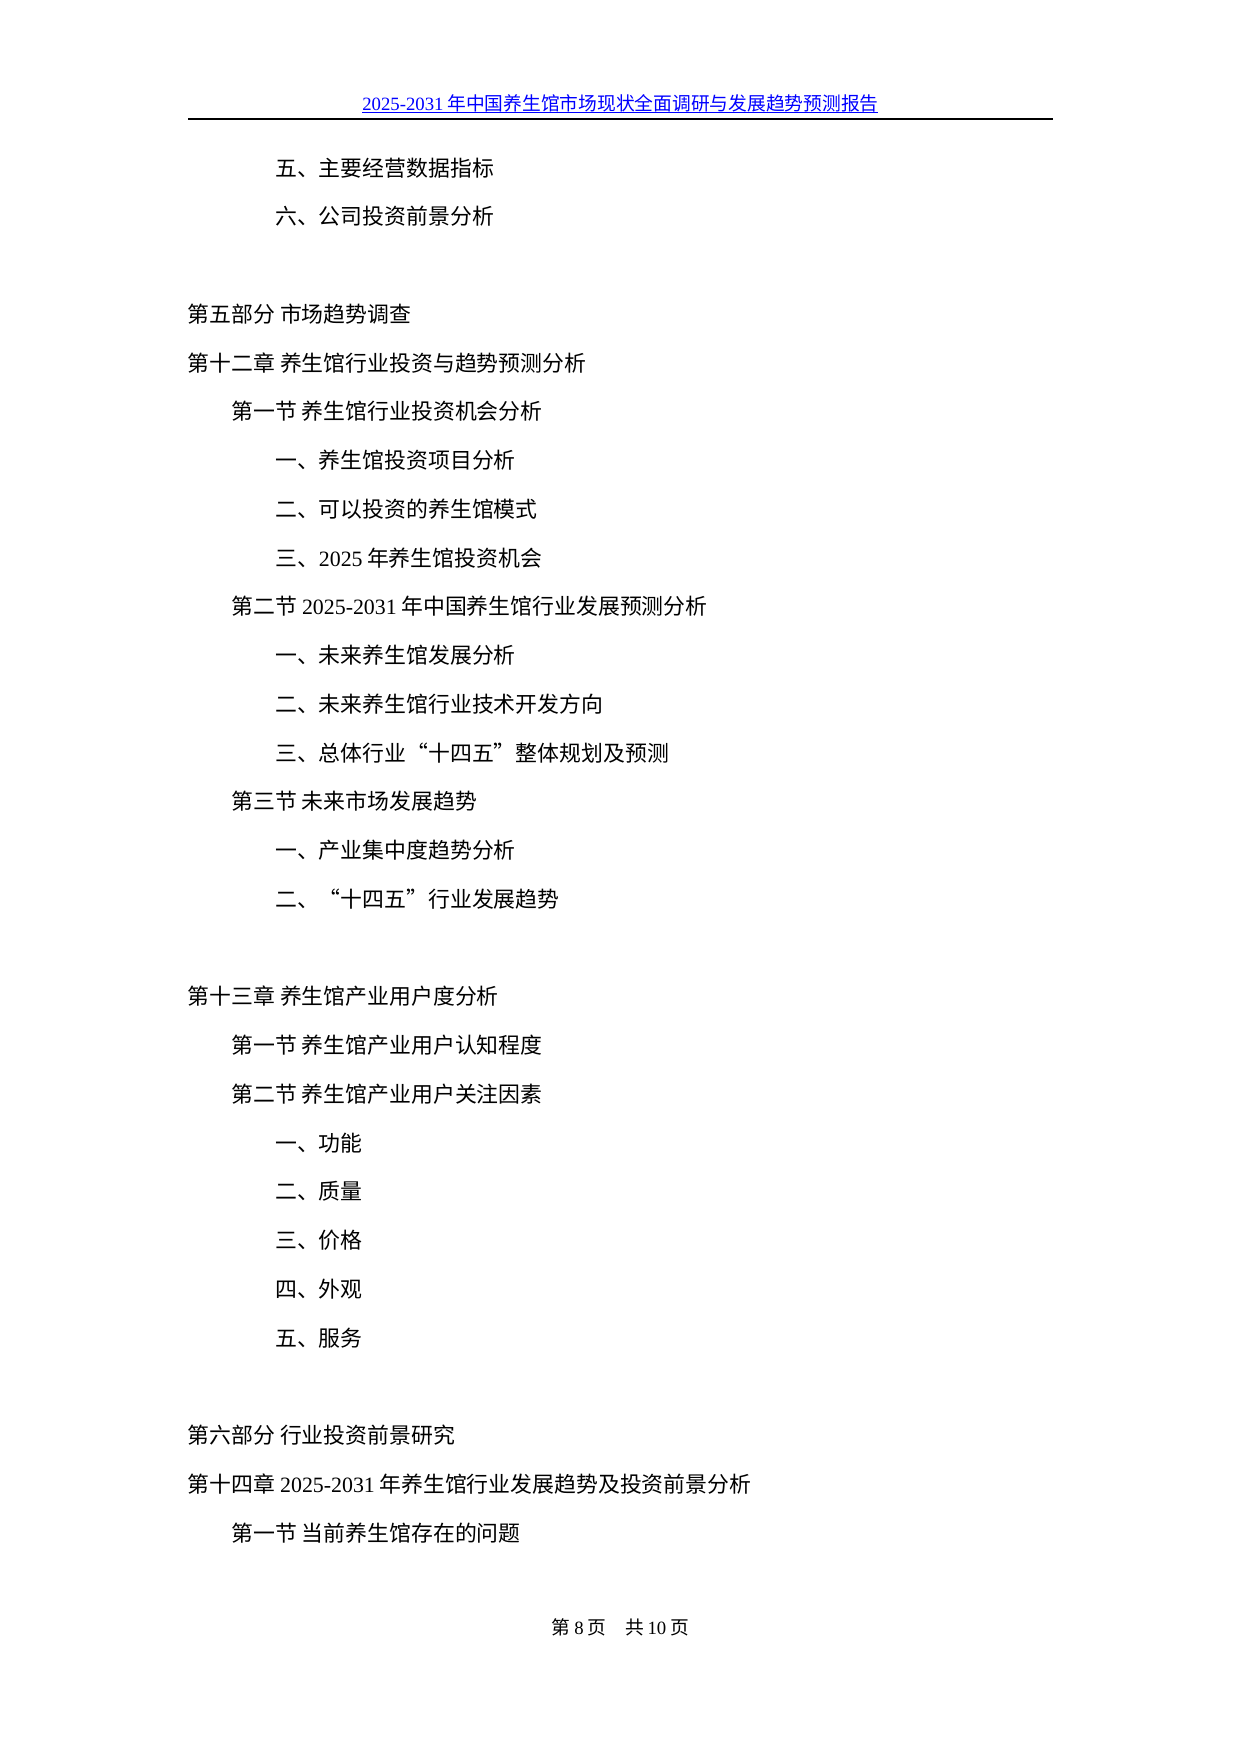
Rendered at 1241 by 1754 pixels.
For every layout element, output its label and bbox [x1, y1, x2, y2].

text [187, 150, 1053, 1548]
